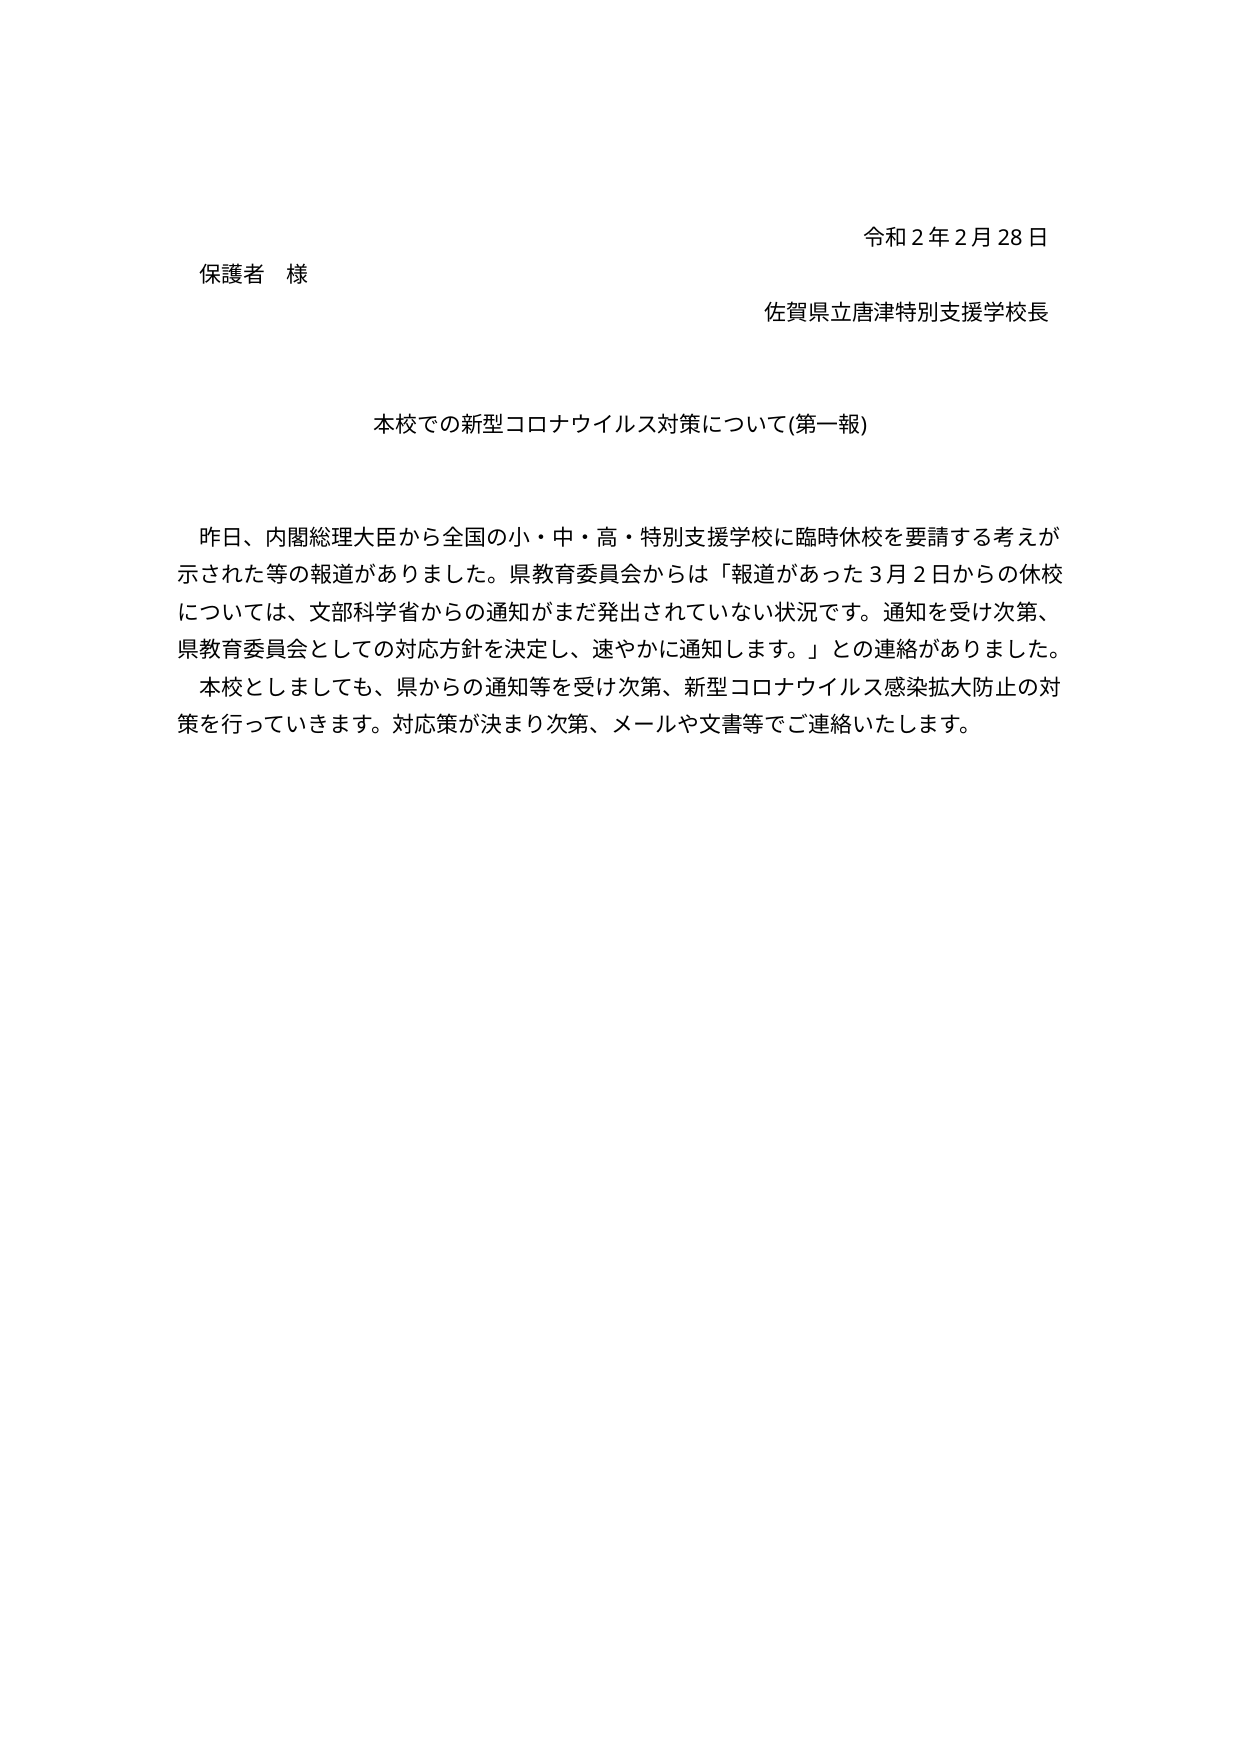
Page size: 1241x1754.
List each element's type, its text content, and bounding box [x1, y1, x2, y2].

text 令和2年2月28日 [177, 217, 1048, 254]
text 佐賀県立唐津特別支援学校長 [177, 292, 1048, 329]
text 本校での新型コロナウイルス対策について(第一報) [177, 404, 1063, 442]
text 保護者 様 [177, 254, 1063, 292]
text 本校としましても、県からの通知等を受け次第、新型コロナウイルス感染拡大防止の対策を行っていきます。対応策が決まり次第、メールや文書等でご連絡いたします。 [177, 667, 1063, 742]
text 昨日、内閣総理大臣から全国の小・中・高・特別支援学校に臨時休校を要請する考えが示された等の報道がありました。県教育委員会からは「報道があった3月2日からの休校については、文部科学省からの通知がまだ発出されていない状況です。通知を受け次第、県教育委員会としての対応方針を決定し、速やかに通知します。」との連絡がありました。 [177, 517, 1063, 667]
